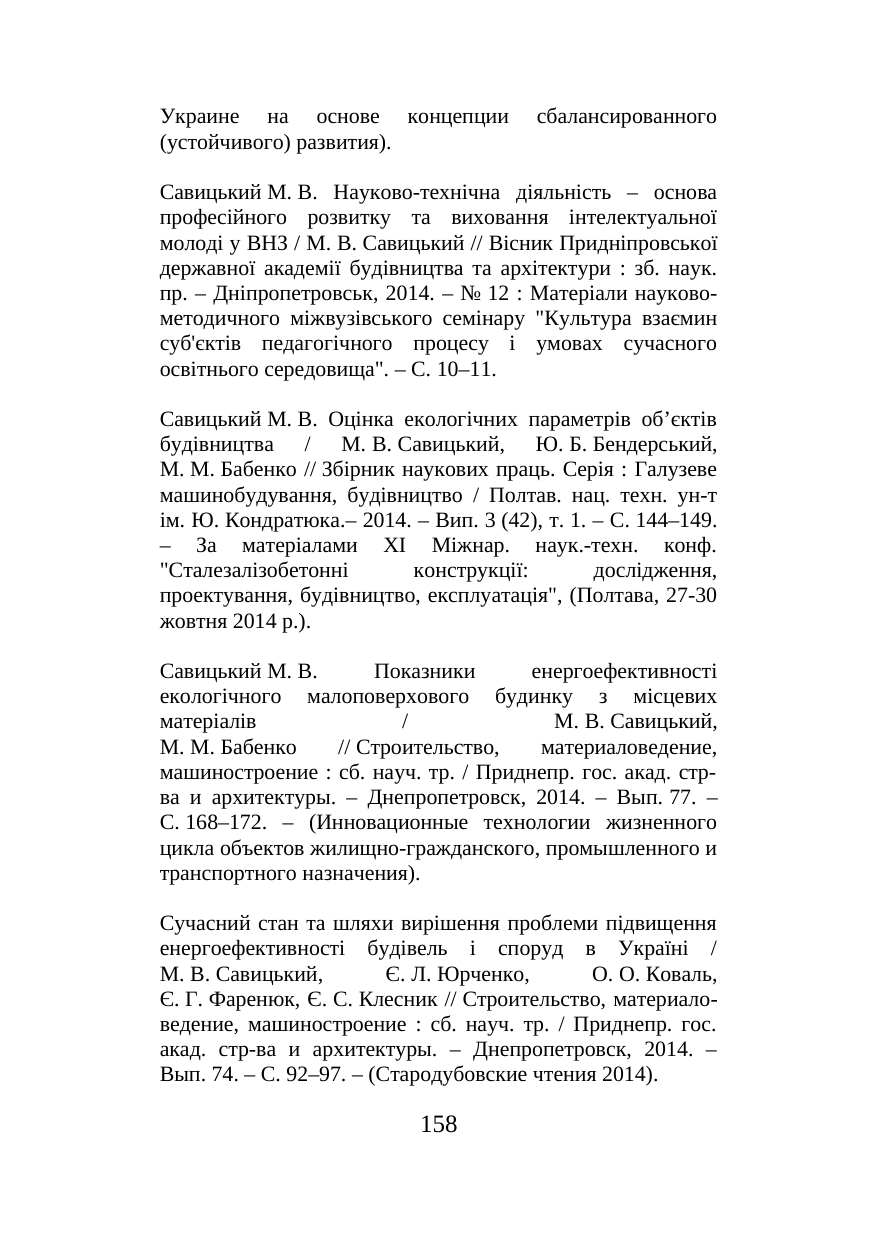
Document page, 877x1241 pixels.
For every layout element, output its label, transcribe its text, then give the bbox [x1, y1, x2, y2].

text Сучасний стан та шляхи вирішення проблеми підвищення енергоефективності будівель і споруд в Україні / М. В. Савицький, Є. Л. Юрченко, О. О. Коваль, Є. Г. Фаренюк, Є. С. Клесник // Строительство, материаловедение, машиностроение : сб. науч. тр. / Приднепр. гос. акад. стр-ва и архитектуры. – Днепропетровск, 2014. – Вып. 74. – С. 92–97. – (Стародубовские чтения 2014). [159, 910, 717, 1087]
text Савицький М. В. Оцінка екологічних параметрів об’єктів будівництва / М. В. Савицький, Ю. Б. Бендерський, М. М. Бабенко // Збірник наукових праць. Серія : Галузеве машинобудування, будівництво / Полтав. нац. техн. ун-т ім. Ю. Кондратюка.– 2014. – Вип. 3 (42), т. 1. – С. 144–149. – За матеріалами ХІ Міжнар. наук.-техн. конф. "Сталезалізобетонні конструкції: дослідження, проектування, будівництво, експлуатація", (Полтава, 27-30 жовтня 2014 р.). [159, 406, 717, 633]
text Савицький М. В. Науково-технічна діяльність – основа професійного розвитку та виховання інтелектуальної молоді у ВНЗ / М. В. Савицький // Вісник Придніпровської державної академії будівництва та архітектури : зб. наук. пр. – Дніпропетровськ, 2014. – № 12 : Матеріали науково-методичного міжвузівського семінару "Культура взаємин суб'єктів педагогічного процесу і умовах сучасного освітнього середовища". – С. 10–11. [159, 179, 717, 381]
text Савицький М. В. Показники енергоефективності екологічного малоповерхового будинку з місцевих матеріалів / М. В. Савицький, М. М. Бабенко // Строительство, материаловедение, машиностроение : сб. науч. тр. / Приднепр. гос. акад. стр-ва и архитектуры. – Днепропетровск, 2014. – Вып. 77. – С. 168–172. – (Инновационные технологии жизненного цикла объектов жилищно-гражданского, промышленного и транспортного назначения). [159, 658, 717, 885]
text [159, 103, 717, 154]
